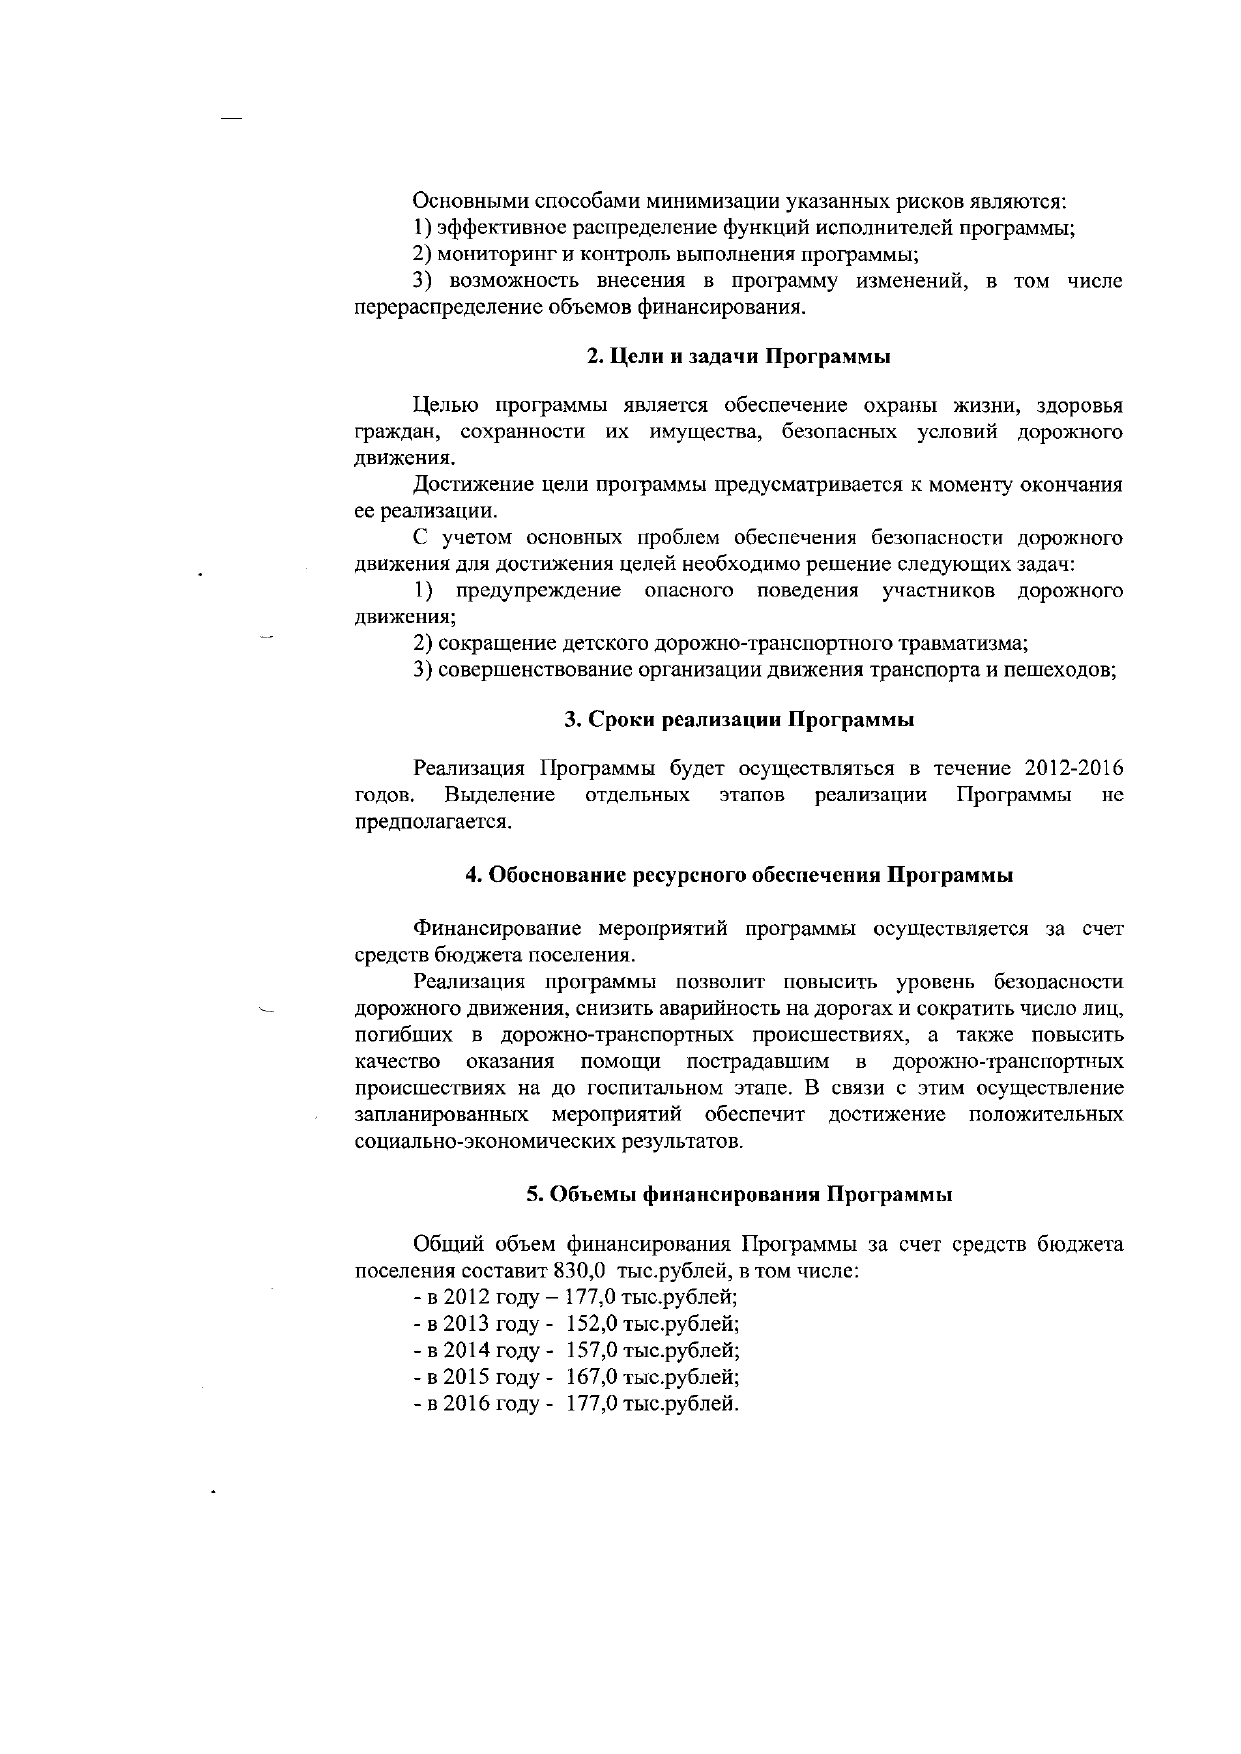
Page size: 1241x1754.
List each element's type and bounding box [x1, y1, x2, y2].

picture [177, 118, 1152, 1505]
